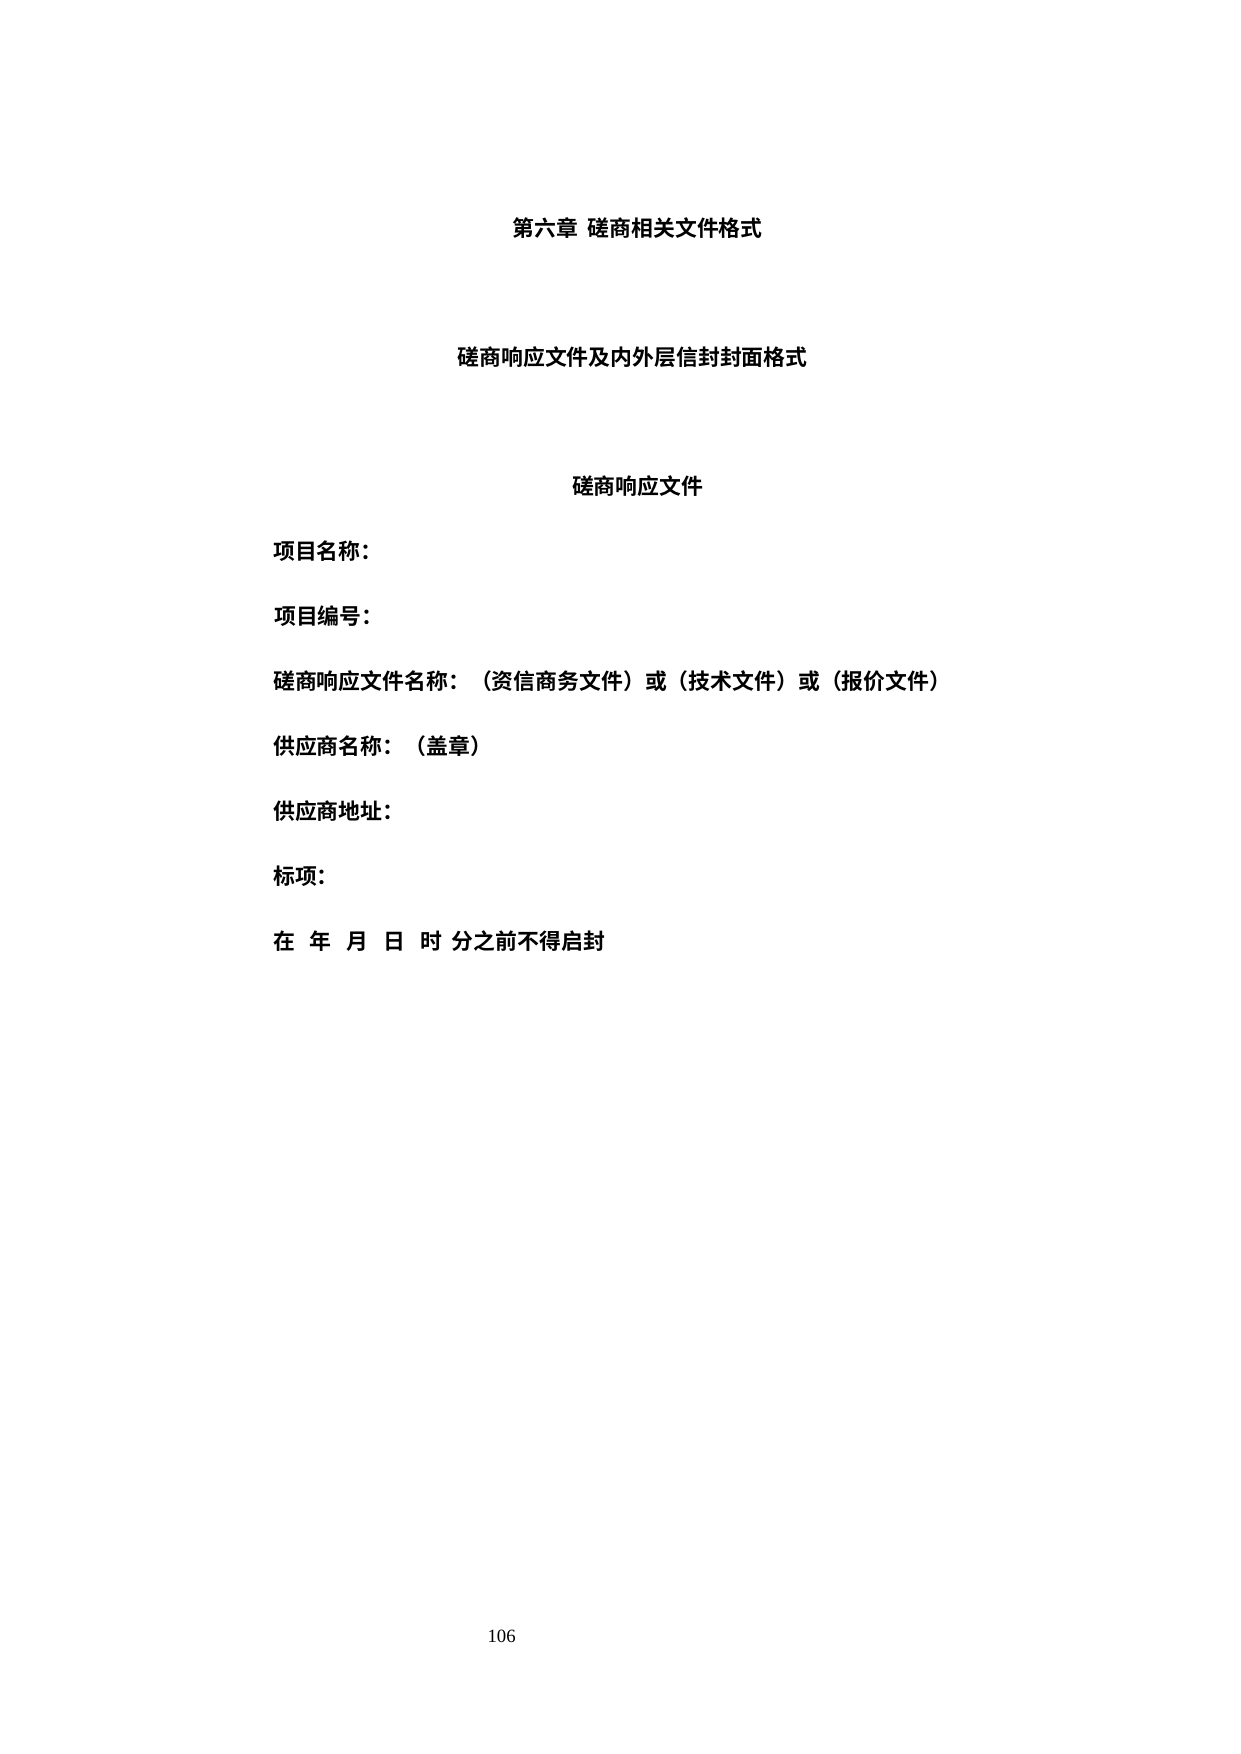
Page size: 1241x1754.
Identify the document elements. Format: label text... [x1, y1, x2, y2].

text 在 年 月 日 时 分之前不得启封 [187, 923, 1087, 956]
text 供应商名称：（盖章） [187, 728, 1087, 761]
text 供应商地址： [187, 793, 1087, 826]
text 磋商响应文件名称：（资信商务文件）或（技术文件）或（报价文件） [187, 663, 1087, 696]
text 项目编号： [187, 598, 1087, 631]
text 磋商响应文件及内外层信封封面格式 [187, 339, 1087, 372]
text 磋商响应文件 [187, 468, 1087, 501]
text 项目名称： [187, 533, 1087, 566]
subtitle 第六章 磋商相关文件格式 [187, 211, 1087, 243]
text 标项： [187, 858, 1087, 891]
